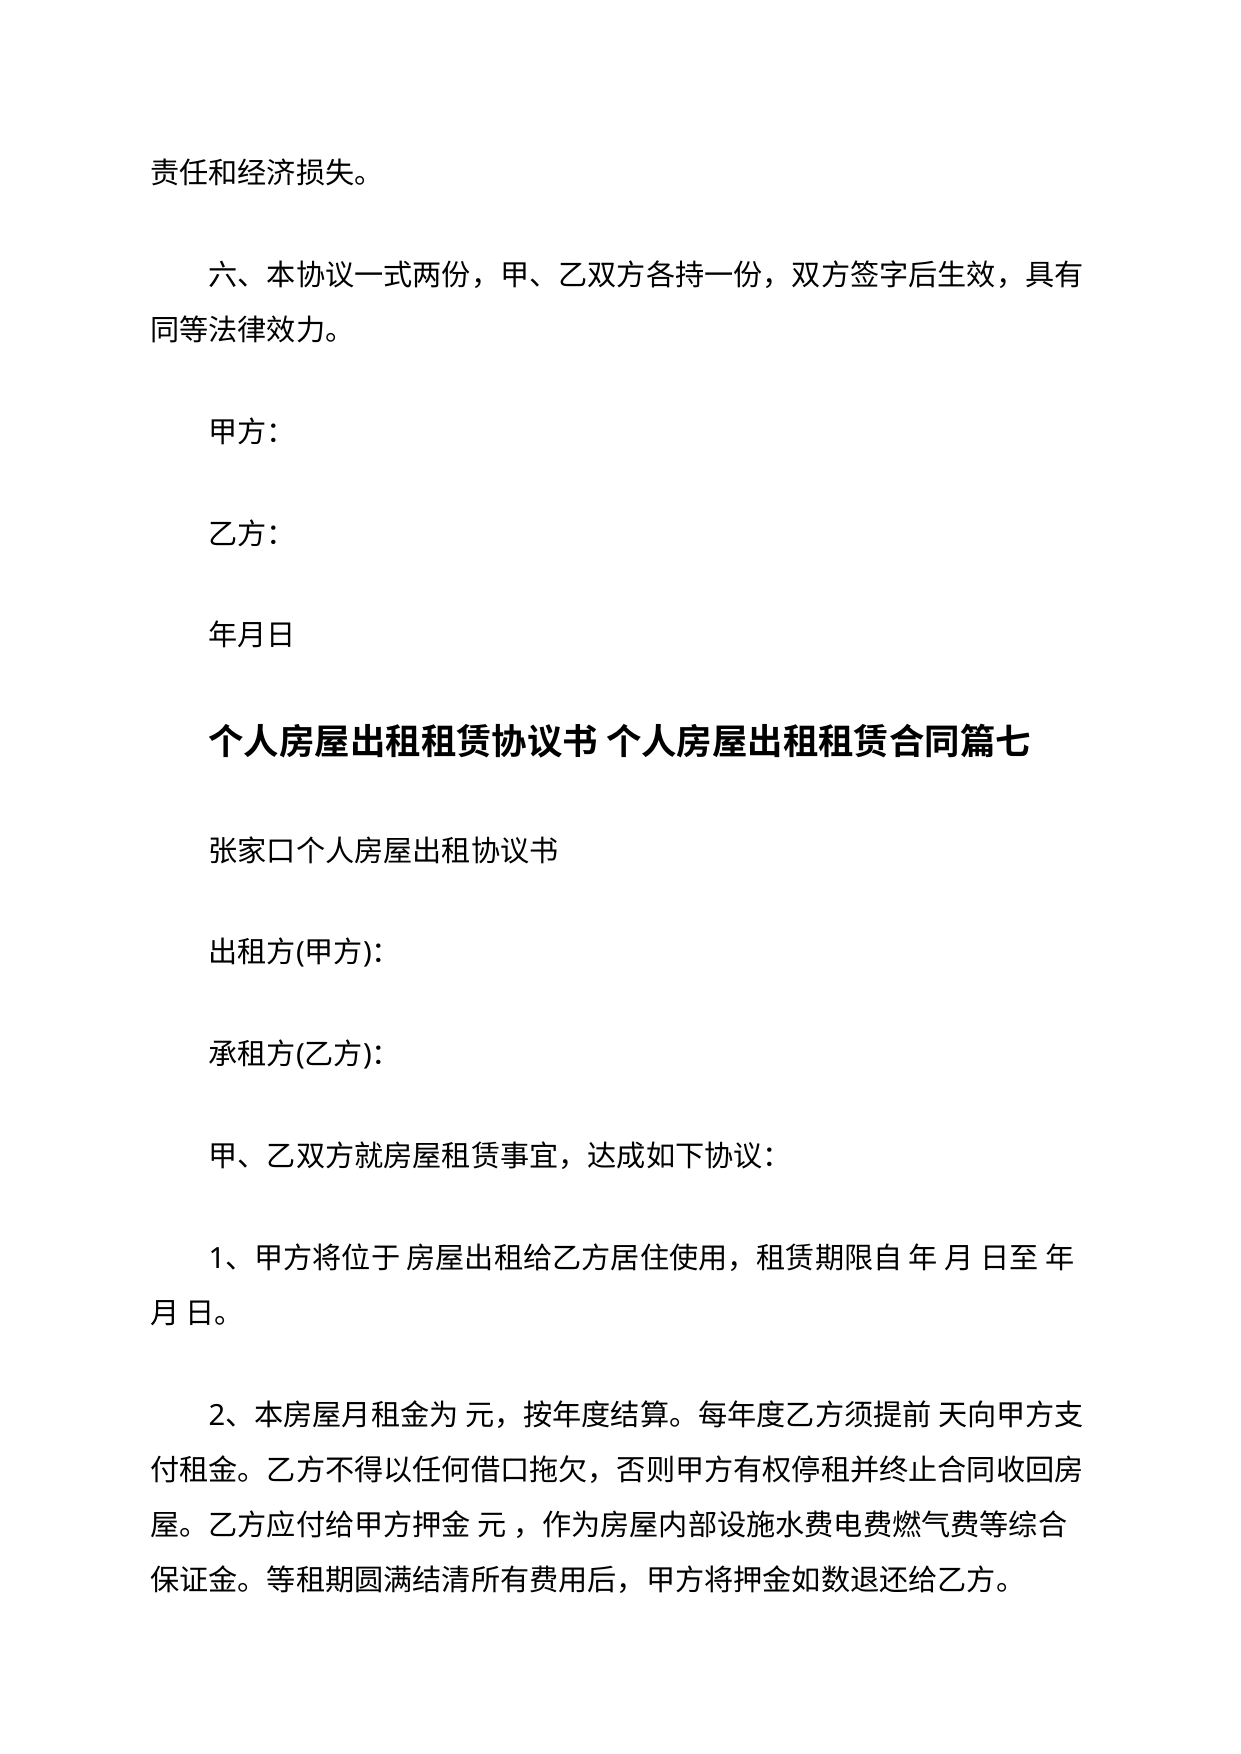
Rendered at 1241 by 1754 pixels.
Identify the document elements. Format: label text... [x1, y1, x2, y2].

text 年月日 [150, 612, 1090, 654]
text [150, 150, 1090, 192]
text 张家口个人房屋出租协议书 [150, 827, 1090, 869]
text 个人房屋出租租赁协议书 个人房屋出租租赁合同篇七 [150, 714, 1090, 765]
text 甲、乙双方就房屋租赁事宜，达成如下协议： [150, 1133, 1090, 1175]
text 2、本房屋月租金为 元，按年度结算。每年度乙方须提前 天向甲方支付租金。乙方不得以任何借口拖欠，否则甲方有权停租并终止合同收回房屋。乙方应付给甲方押金 元 ，作为房屋内部设施水费电费燃气费等综合保证金。等租期圆满结清所有费用后，甲方将押金如数退还给乙方。 [150, 1391, 1090, 1598]
text 甲方： [150, 408, 1090, 451]
text 出租方(甲方)： [150, 929, 1090, 971]
text 乙方： [150, 510, 1090, 552]
text 承租方(乙方)： [150, 1031, 1090, 1073]
text 六、本协议一式两份，甲、乙双方各持一份，双方签字后生效，具有同等法律效力。 [150, 252, 1090, 349]
text 1、甲方将位于 房屋出租给乙方居住使用，租赁期限自 年 月 日至 年 月 日。 [150, 1235, 1090, 1332]
